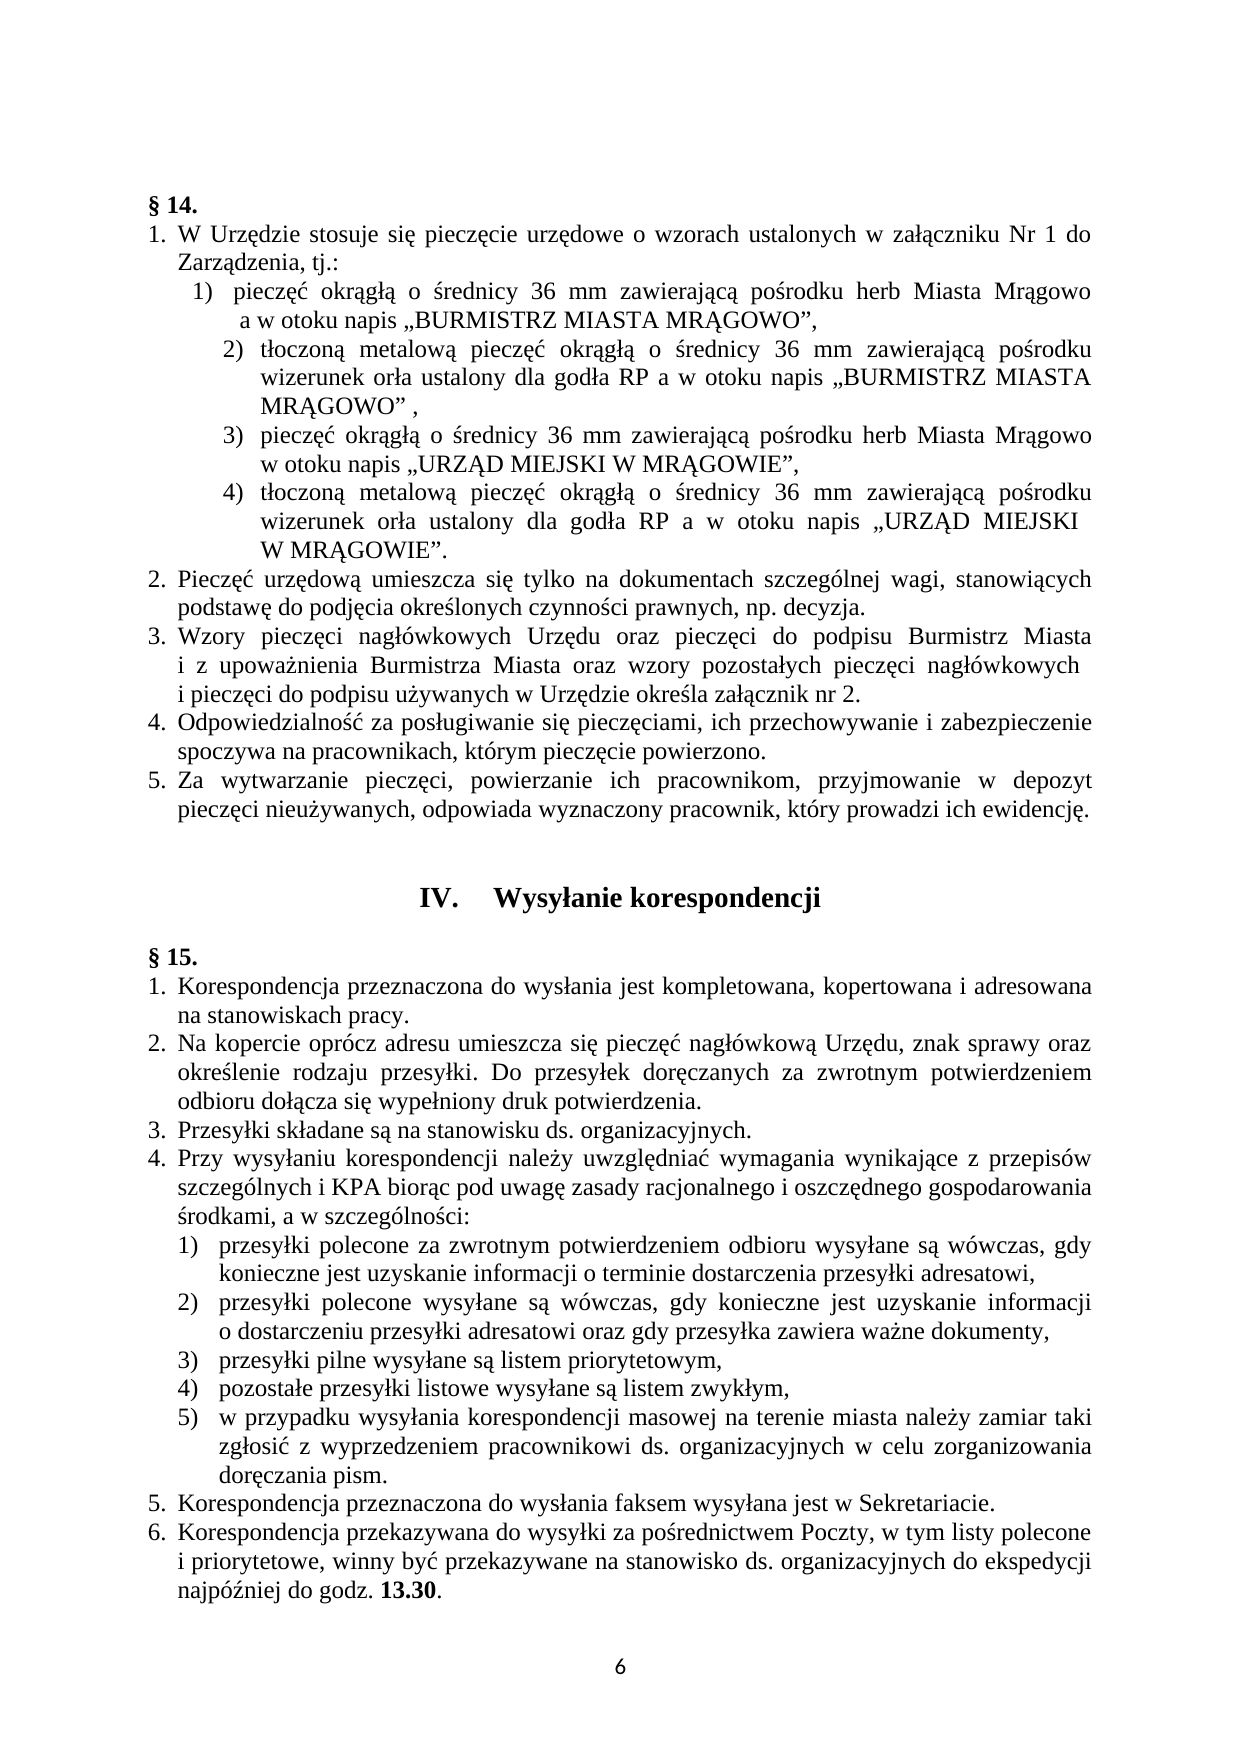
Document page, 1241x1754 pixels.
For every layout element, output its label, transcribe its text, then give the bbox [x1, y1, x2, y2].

list przesyłki polecone wysyłane są wówczas, gdy konieczne jest uzyskanie informacji o dostarczeniu przesyłki adresatowi oraz gdy przesyłka zawiera ważne dokumenty, [177, 1287, 1093, 1345]
list przesyłki pilne wysyłane są listem priorytetowym, [177, 1345, 1093, 1373]
list Przesyłki składane są na stanowisku ds. organizacyjnych. [148, 1115, 1093, 1143]
list Za wytwarzanie pieczęci, powierzanie ich pracownikom, przyjmowanie w depozyt pieczęci nieużywanych, odpowiada wyznaczony pracownik, który prowadzi ich ewidencję. [148, 765, 1093, 822]
list Korespondencja przeznaczona do wysłania faksem wysyłana jest w Sekretariacie. [148, 1488, 1093, 1517]
list pieczęć okrągłą o średnicy zawierającą pośrodku herb Miasta Mrągowo w otoku napis „URZĄD MIEJSKI W MRĄGOWIE”, [223, 420, 1093, 477]
list Na kopercie oprócz adresu umieszcza się pieczęć nagłówkową Urzędu, znak sprawy oraz określenie rodzaju przesyłki. Do przesyłek doręczanych za zwrotnym potwierdzeniem odbioru dołącza się wypełniony druk potwierdzenia. [148, 1028, 1093, 1115]
list tłoczoną metalową pieczęć okrągłą o średnicy zawierającą pośrodku wizerunek orła ustalony dla godła RP a w otoku napis „BURMISTRZ MIASTA MRĄGOWO” , [223, 334, 1093, 420]
list Wzory pieczęci nagłówkowych Urzędu oraz pieczęci do podpisu Burmistrz Miasta i z upoważnienia Burmistrza Miasta oraz wzory pozostałych pieczęci nagłówkowych i pieczęci do podpisu używanych w Urzędzie określa załącznik nr 2. [148, 621, 1093, 707]
list Korespondencja przekazywana do wysyłki za pośrednictwem Poczty, w tym listy polecone i priorytetowe, winny być przekazywane na stanowisko ds. organizacyjnych do ekspedycji najpóźniej do godz. 13.30. [148, 1517, 1093, 1603]
list w przypadku wysyłania korespondencji masowej na terenie miasta należy zamiar taki zgłosić z wyprzedzeniem pracownikowi ds. organizacyjnych w celu zorganizowania doręczania pism. [177, 1402, 1093, 1488]
list Korespondencja przeznaczona do wysłania jest kompletowana, kopertowana i adresowana na stanowiskach pracy. [148, 971, 1093, 1028]
text § 14. [148, 190, 1093, 219]
list przesyłki polecone za zwrotnym potwierdzeniem odbioru wysyłane są wówczas, gdy konieczne jest uzyskanie informacji o terminie dostarczenia przesyłki adresatowi, [177, 1230, 1093, 1287]
list Wysyłanie korespondencji [148, 880, 1093, 913]
list Przy wysyłaniu korespondencji należy uwzględniać wymagania wynikające z przepisów szczególnych i KPA biorąc pod uwagę zasady racjonalnego i oszczędnego gospodarowania środkami, a w szczególności: [148, 1143, 1093, 1230]
list pieczęć okrągłą o średnicy zawierającą pośrodku herb Miasta Mrągowo a w otoku napis „BURMISTRZ MIASTA MRĄGOWO”, [192, 276, 1093, 334]
list Odpowiedzialność za posługiwanie się pieczęciami, ich przechowywanie i zabezpieczenie spoczywa na pracownikach, którym pieczęcie powierzono. [148, 707, 1093, 765]
list Pieczęć urzędową umieszcza się tylko na dokumentach szczególnej wagi, stanowiących podstawę do podjęcia określonych czynności prawnych, np. decyzja. [148, 564, 1093, 621]
list pozostałe przesyłki listowe wysyłane są listem zwykłym, [177, 1373, 1093, 1402]
list W Urzędzie stosuje się pieczęcie urzędowe o wzorach ustalonych w załączniku Nr 1 do Zarządzenia, tj.: [148, 219, 1093, 276]
text § 15. [148, 942, 1093, 971]
list tłoczoną metalową pieczęć okrągłą o średnicy zawierającą pośrodku wizerunek orła ustalony dla godła RP a w otoku napis „URZĄD MIEJSKI W MRĄGOWIE”. [223, 477, 1093, 564]
